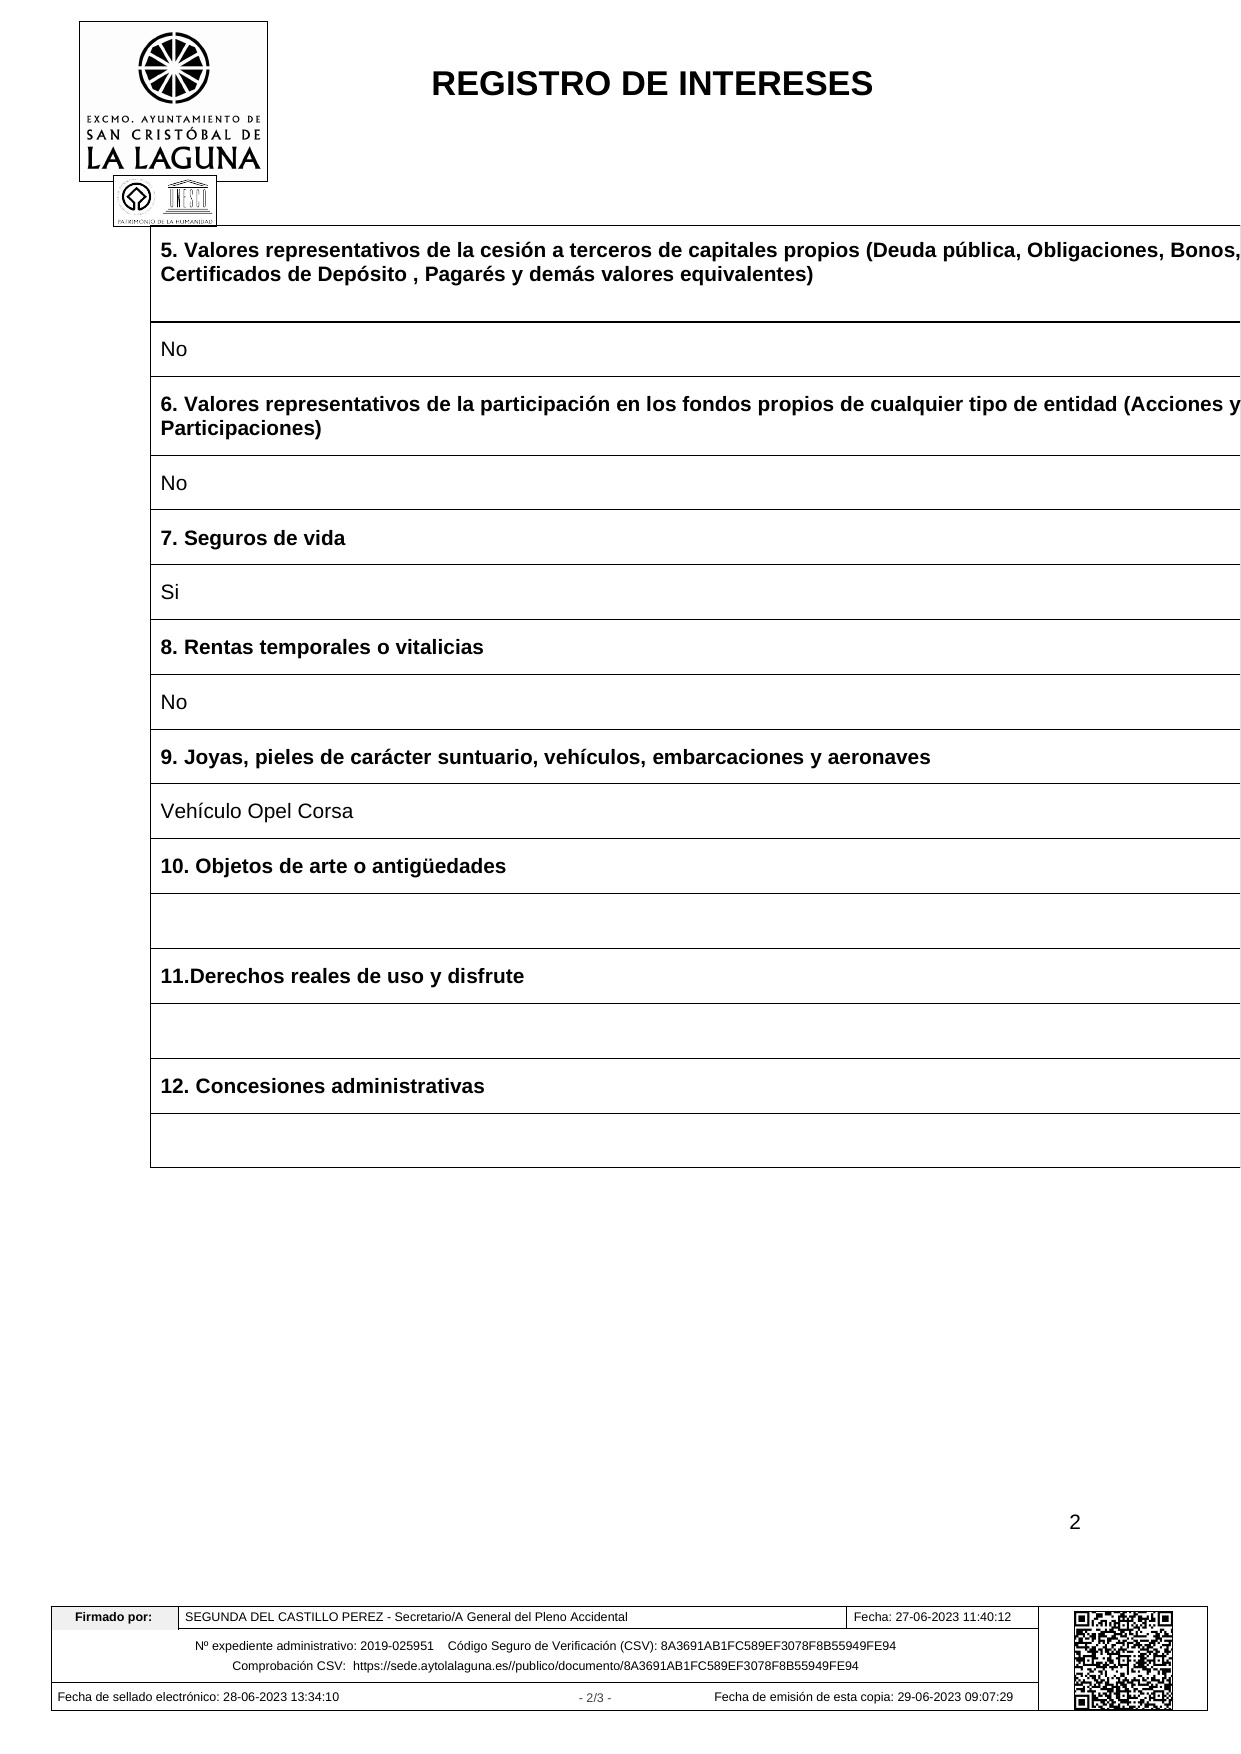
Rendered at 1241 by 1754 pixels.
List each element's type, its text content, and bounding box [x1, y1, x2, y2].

table_cell No [151, 323, 1240, 376]
table_cell 6. Valores representativos de la participación en los fondos propios de cualquier tipo de entidad (Acciones y Participaciones) [151, 377, 1240, 454]
table_header Firmado por: [52, 1607, 178, 1628]
table_header SEGUNDA DEL CASTILLO PEREZ - Secretario/A General del Pleno Accidental [179, 1607, 846, 1628]
table_cell No [151, 456, 1240, 509]
text 2 [42, 1510, 1081, 1534]
table_cell 10. Objetos de arte o antigüedades [151, 839, 1240, 893]
table_cell Nº expediente administrativo: 2019-025951 Código Seguro de Verificación (CSV): 8A3691AB1FC589EF3078F8B55949FE94 Comprobación CSV: https://sede.aytolalaguna.es//publico/documento/8A3691AB1FC589EF3078F8B55949FE94 [52, 1629, 1038, 1682]
table_cell [151, 894, 1240, 948]
picture [80, 22, 267, 181]
table_cell 9. Joyas, pieles de carácter suntuario, vehículos, embarcaciones y aeronaves [151, 730, 1240, 783]
table_cell No [151, 675, 1240, 729]
table_cell 11.Derechos reales de uso y disfrute [151, 949, 1240, 1003]
table_cell [151, 1004, 1240, 1057]
table_header Fecha: 27-06-2023 11:40:12 [847, 1607, 1038, 1628]
table_header 5. Valores representativos de la cesión a terceros de capitales propios (Deuda pública, Obligaciones, Bonos, Certificados de Depósito , Pagarés y demás valores equivalentes) [151, 226, 1240, 321]
table_cell 8. Rentas temporales o vitalicias [151, 620, 1240, 674]
table_cell Fecha de sellado electrónico: 28-06-2023 13:34:10 - 2/3 - Fecha de emisión de esta copia: 29-06-2023 09:07:29 [52, 1683, 1038, 1710]
table_cell Vehículo Opel Corsa [151, 784, 1240, 838]
table_cell Si [151, 565, 1240, 619]
picture [1075, 1612, 1172, 1709]
table_cell [151, 1114, 1240, 1167]
table_header [1039, 1607, 1207, 1710]
table_cell 12. Concesiones administrativas [151, 1059, 1240, 1112]
picture [114, 176, 216, 226]
table_cell 7. Seguros de vida [151, 510, 1240, 564]
